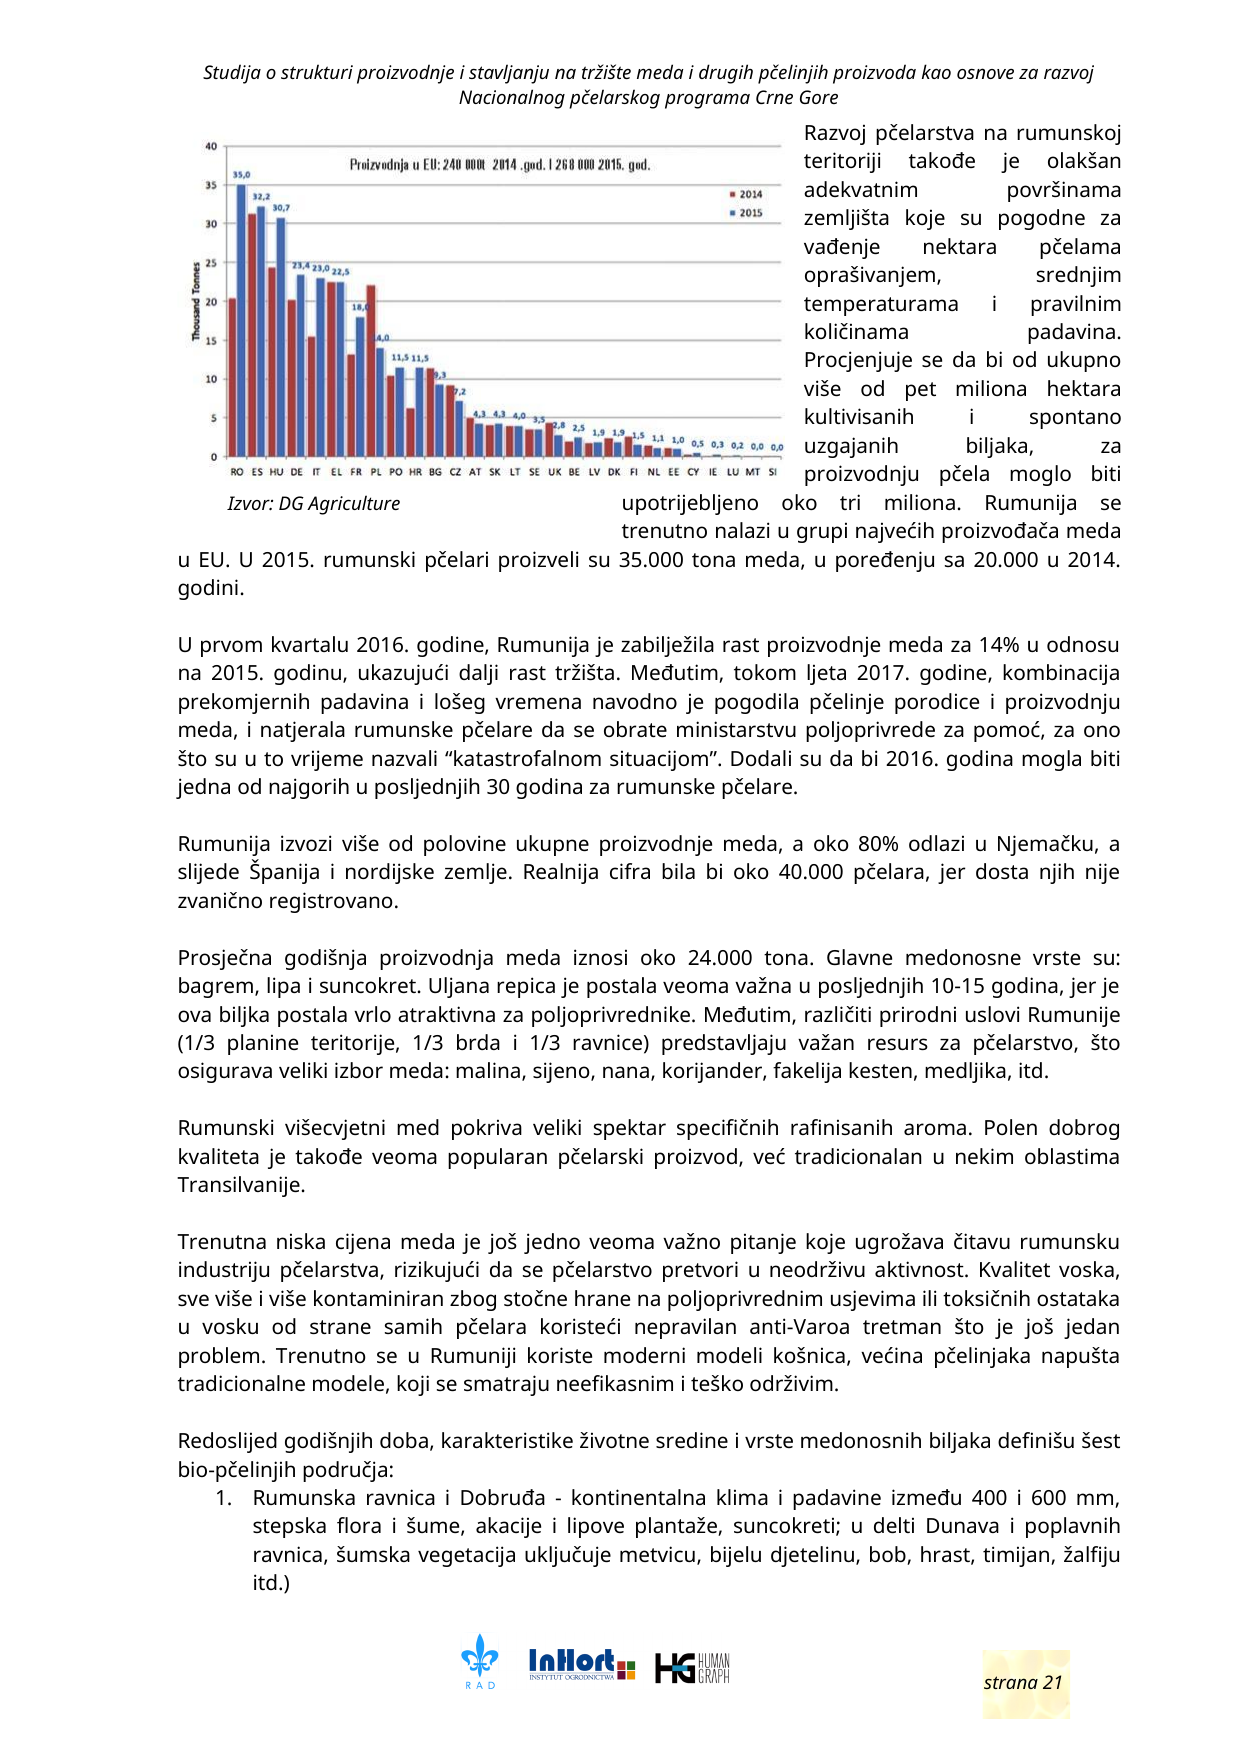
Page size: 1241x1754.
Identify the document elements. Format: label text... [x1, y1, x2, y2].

picture [177, 132, 785, 481]
list Rumunska ravnica i Dobruđa - kontinentalna klima i padavine između 400 i 600 mm, stepska flora i šume, akacije i lipove plantaže, suncokreti; u delti Dunava i poplavnih ravnica, šumska vegetacija uključuje metvicu, bijelu djetelinu, bob, hrast, timijan, žalfiju itd.) [215, 1483, 1122, 1597]
text U prvom kvartalu 2016. godine, Rumunija je zabilježila rast proizvodnje meda za 14% u odnosu na 2015. godinu, ukazujući dalji rast tržišta. Međutim, tokom ljeta 2017. godine, kombinacija prekomjernih padavina i lošeg vremena navodno je pogodila pčelinje porodice i proizvodnju meda, i natjerala rumunske pčelare da se obrate ministarstvu poljoprivrede za pomoć, za ono što su u to vrijeme nazvali “katastrofalnom situacijom”. Dodali su da bi 2016. godina mogla biti jedna od najgorih u posljednjih 30 godina za rumunske pčelare. [177, 630, 1122, 801]
text Trenutna niska cijena meda je još jedno veoma važno pitanje koje ugrožava čitavu rumunsku industriju pčelarstva, rizikujući da se pčelarstvo pretvori u neodrživu aktivnost. Kvalitet voska, sve više i više kontaminiran zbog stočne hrane na poljoprivrednim usjevima ili toksičnih ostataka u vosku od strane samih pčelara koristeći nepravilan anti-Varoa tretman što je još jedan problem. Trenutno se u Rumuniji koriste moderni modeli košnica, većina pčelinjaka napušta tradicionalne modele, koji se smatraju neefikasnim i teško održivim. [177, 1227, 1122, 1398]
text Rumunski višecvjetni med pokriva veliki spektar specifičnih rafinisanih aroma. Polen dobrog kvaliteta je takođe veoma popularan pčelarski proizvod, već tradicionalan u nekim oblastima Transilvanije. [177, 1113, 1122, 1199]
text Prosječna godišnja proizvodnja meda iznosi oko 24.000 tona. Glavne medonosne vrste su: bagrem, lipa i suncokret. Uljana repica je postala veoma važna u posljednjih 10-15 godina, jer je ova biljka postala vrlo atraktivna za poljoprivrednike. Međutim, različiti prirodni uslovi Rumunije (1/3 planine teritorije, 1/3 brda i 1/3 ravnice) predstavljaju važan resurs za pčelarstvo, što osigurava veliki izbor meda: malina, sijeno, nana, korijander, fakelija kesten, medljika, itd. [177, 943, 1122, 1085]
text Redoslijed godišnjih doba, karakteristike životne sredine i vrste medonosnih biljaka definišu šest bio-pčelinjih područja: [177, 1426, 1122, 1483]
text Rumunija izvozi više od polovine ukupne proizvodnje meda, a oko 80% odlazi u Njemačku, a slijede Španija i nordijske zemlje. Realnija cifra bila bi oko 40.000 pčelara, jer dosta njih nije zvanično registrovano. [177, 829, 1122, 914]
picture [458, 1632, 731, 1690]
picture [982, 1650, 1071, 1719]
